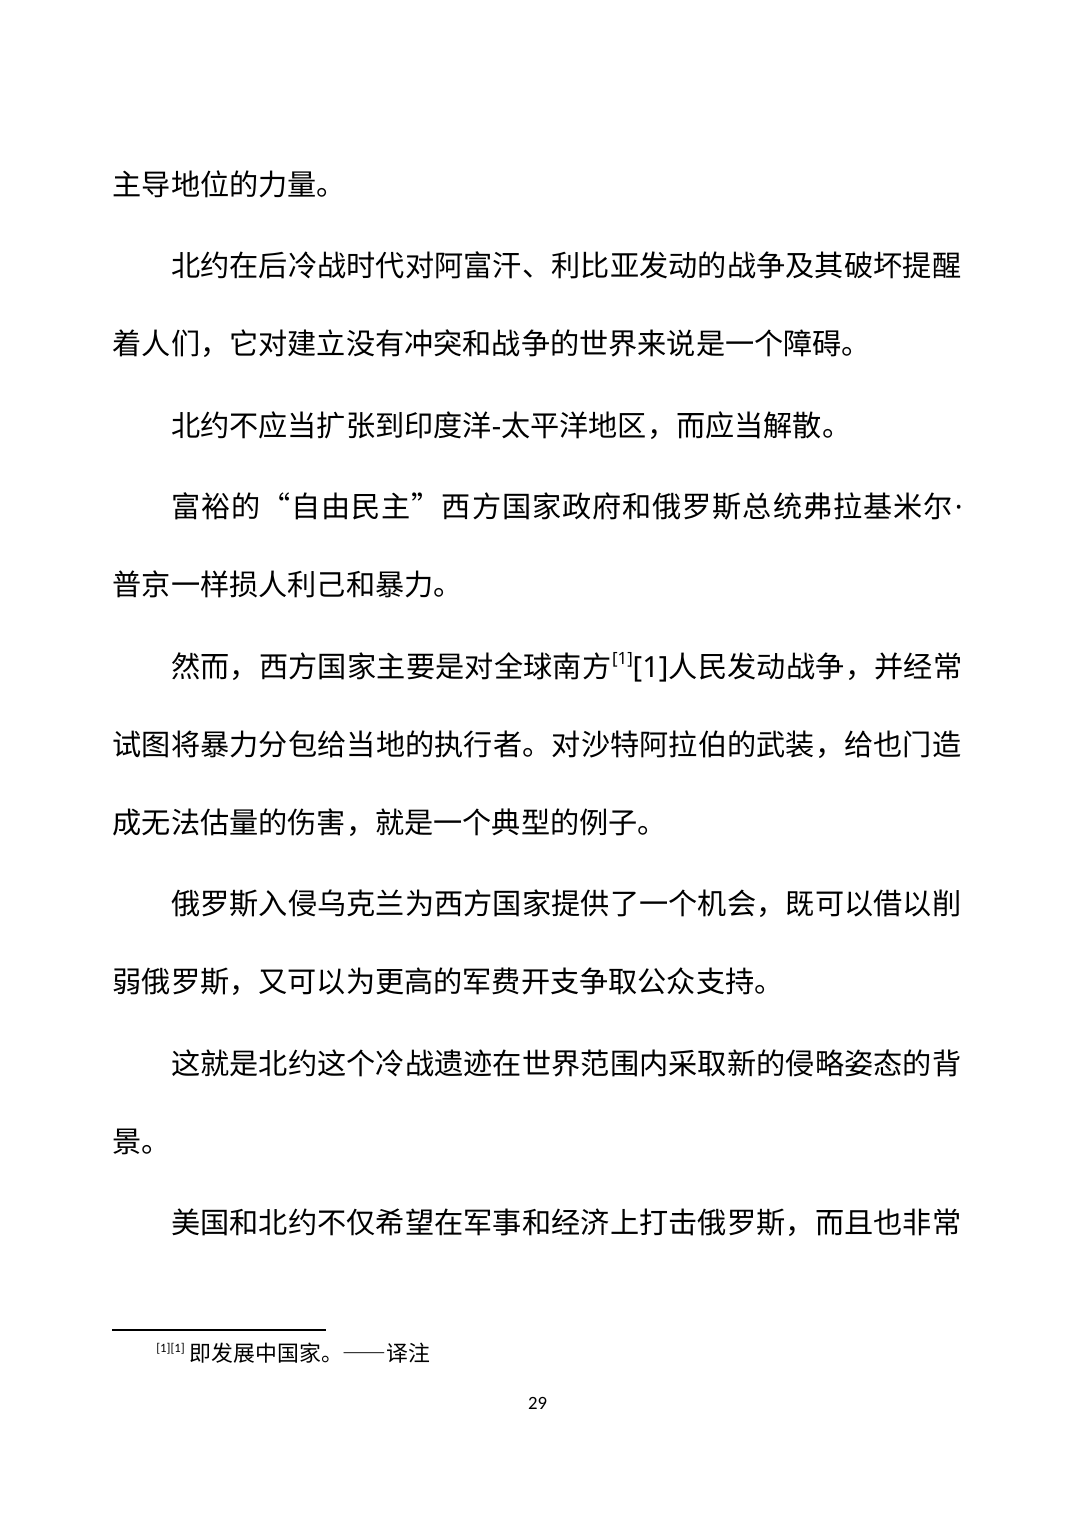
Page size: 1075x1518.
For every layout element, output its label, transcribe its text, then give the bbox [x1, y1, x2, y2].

text 北约在后冷战时代对阿富汗、利比亚发动的战争及其破坏提醒着人们，它对建立没有冲突和战争的世界来说是一个障碍。 [112, 232, 962, 374]
text 这就是北约这个冷战遗迹在世界范围内采取新的侵略姿态的背景。 [112, 1029, 962, 1172]
text 然而，西方国家主要是对全球南方[1]人民发动战争，并经常试图将暴力分包给当地的执行者。对沙特阿拉伯的武装，给也门造成无法估量的伤害，就是一个典型的例子。 [112, 632, 962, 853]
text 北约不应当扩张到印度洋-太平洋地区，而应当解散。 [112, 391, 962, 456]
text 富裕的“自由民主”西方国家政府和俄罗斯总统弗拉基米尔·普京一样损人利己和暴力。 [112, 473, 962, 616]
text 俄罗斯入侵乌克兰为西方国家提供了一个机会，既可以借以削弱俄罗斯，又可以为更高的军费开支争取公众支持。 [112, 869, 962, 1012]
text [112, 150, 962, 215]
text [112, 1188, 962, 1253]
